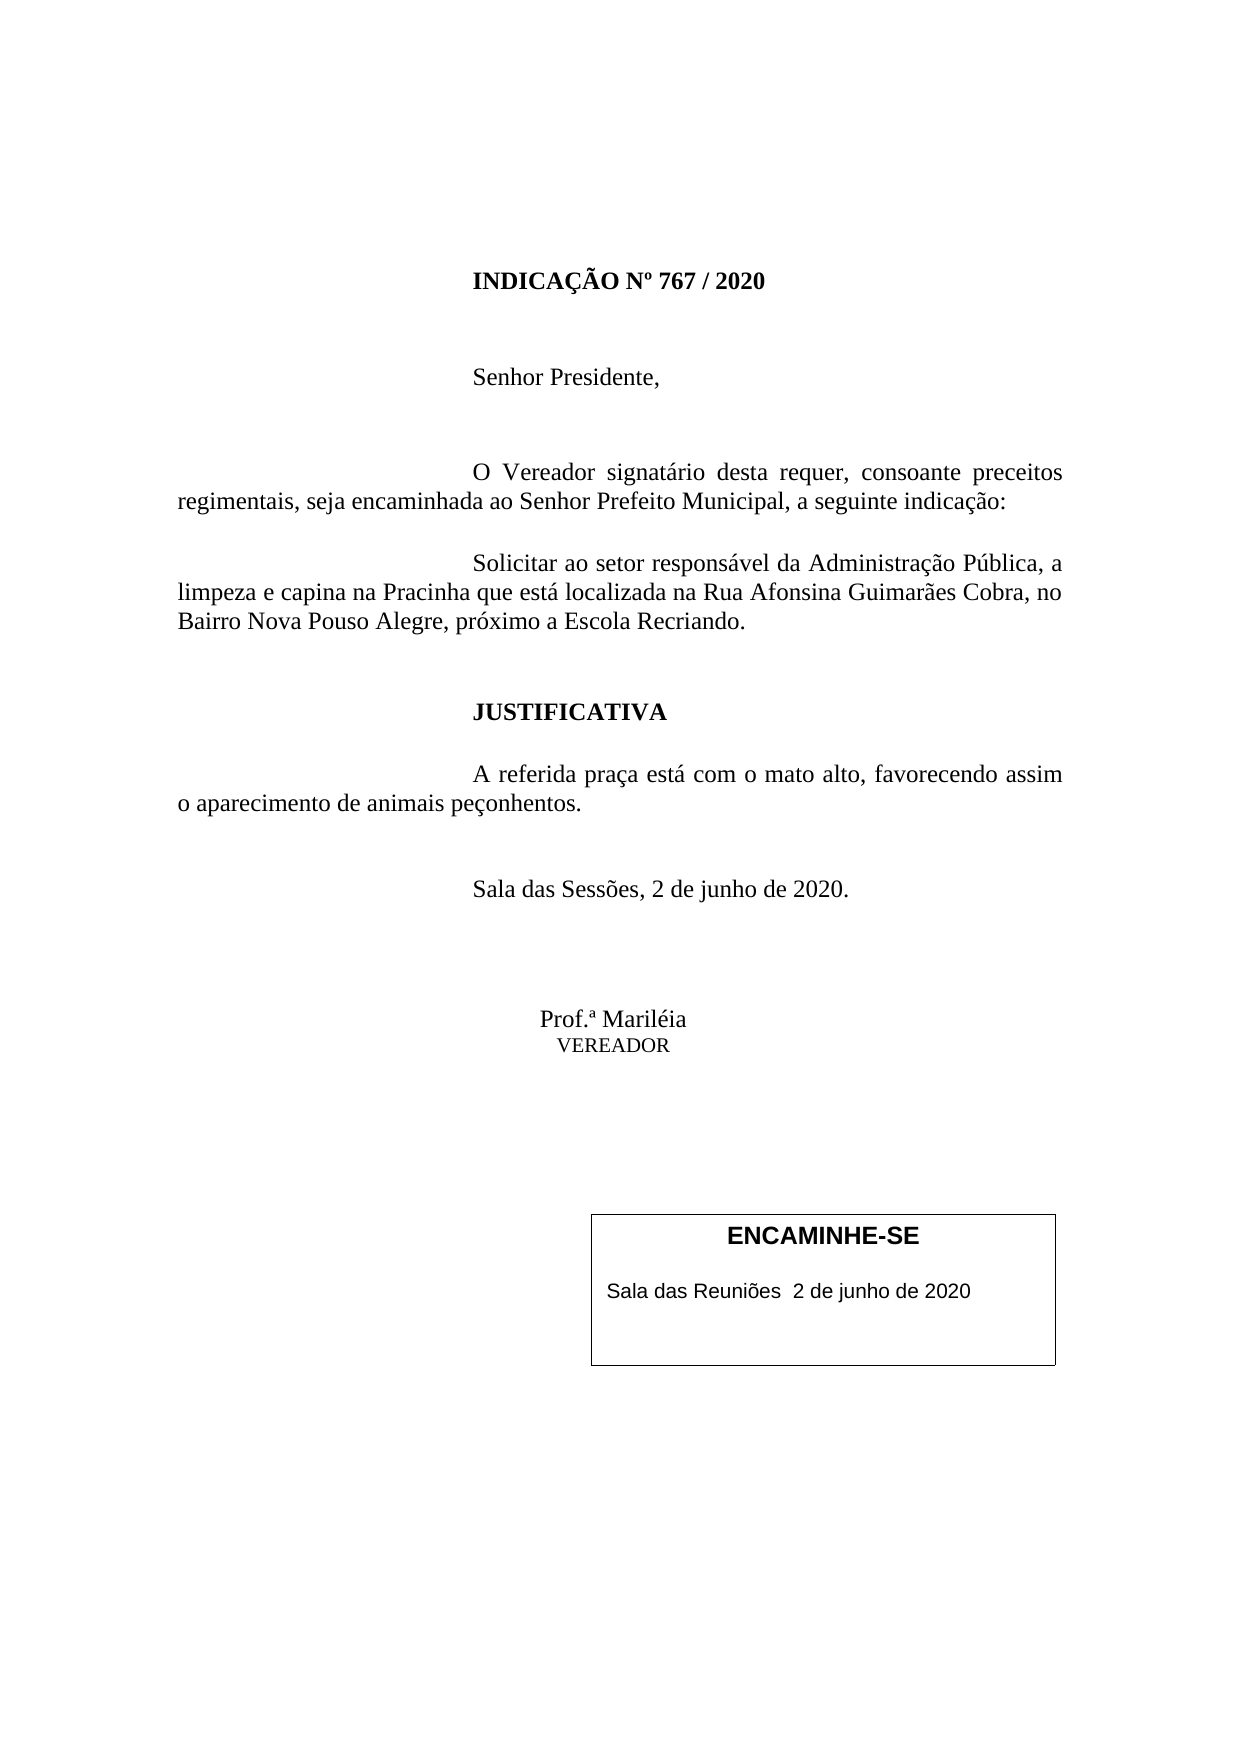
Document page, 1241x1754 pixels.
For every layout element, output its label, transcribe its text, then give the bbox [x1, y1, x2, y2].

table_header Prof.ª Mariléia [170, 1004, 1056, 1032]
table_cell VEREADOR [170, 1033, 1056, 1062]
text A referida praça está com o mato alto, favorecendo assim o aparecimento de animais peçonhentos. [177, 759, 1063, 817]
text JUSTIFICATIVA [177, 697, 1004, 726]
text INDICAÇÃO Nº 767 / 2020 [472, 266, 1063, 294]
text Sala das Sessões, 2 de junho de 2020. [472, 874, 1063, 903]
text O Vereador signatário desta requer, consoante preceitos regimentais, seja encaminhada ao Senhor Prefeito Municipal, a seguinte indicação: [177, 457, 1063, 515]
text Solicitar ao setor responsável da Administração Pública, a limpeza e capina na Pracinha que está localizada na Rua Afonsina Guimarães Cobra, no Bairro Nova Pouso Alegre, próximo a Escola Recriando. [177, 548, 1063, 635]
text Senhor Presidente, [472, 362, 1063, 390]
